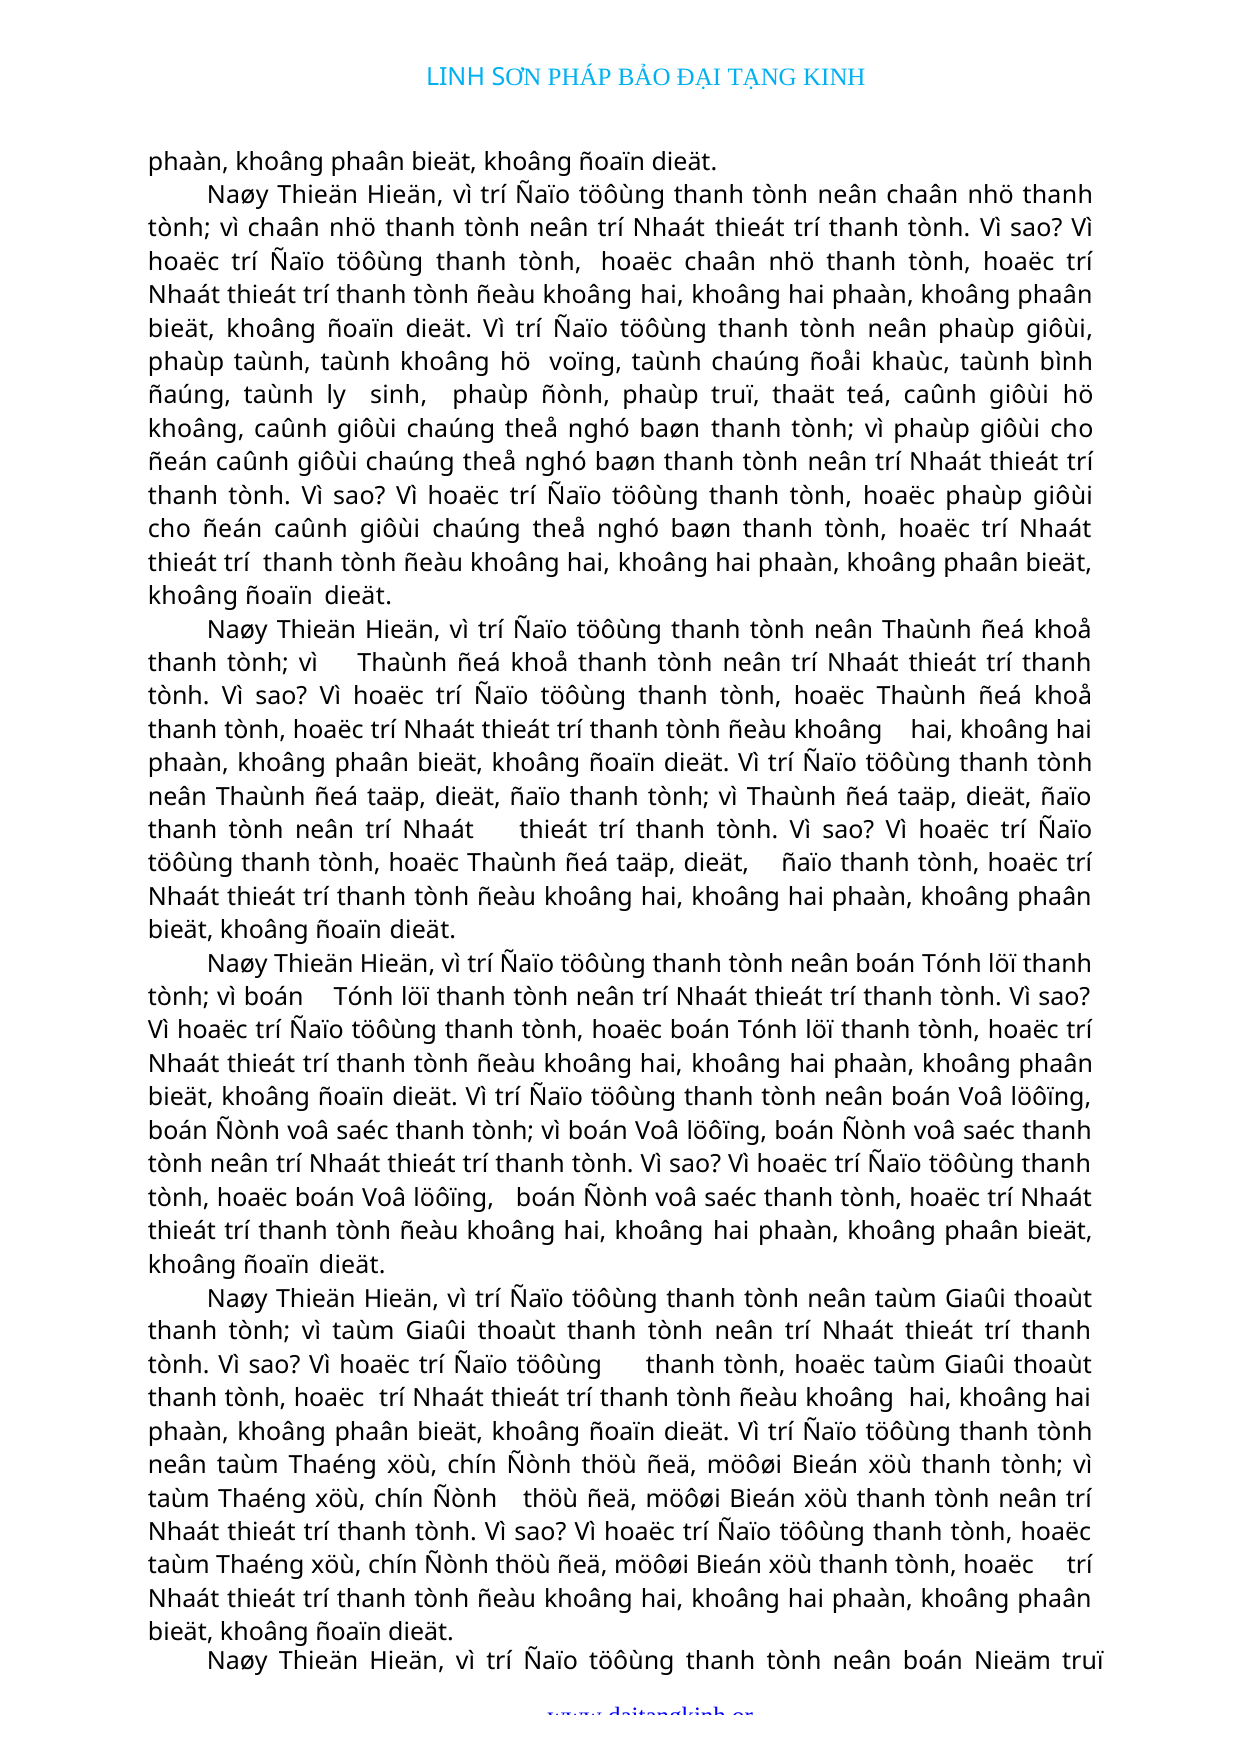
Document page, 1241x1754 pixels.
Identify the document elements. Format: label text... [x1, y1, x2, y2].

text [207, 1648, 1105, 1675]
text Naøy Thieän Hieän, vì trí Ñaïo töôùng thanh tònh neân Thaùnh ñeá khoå thanh tònh; vì Thaùnh ñeá khoå thanh tònh neân trí Nhaát thieát trí thanh tònh. Vì sao? Vì hoaëc trí Ñaïo töôùng thanh tònh, hoaëc Thaùnh ñeá khoå thanh tònh, hoaëc trí Nhaát thieát trí thanh tònh ñeàu khoâng hai, khoâng hai phaàn, khoâng phaân bieät, khoâng ñoaïn dieät. Vì trí Ñaïo töôùng thanh tònh neân Thaùnh ñeá taäp, dieät, ñaïo thanh tònh; vì Thaùnh ñeá taäp, dieät, ñaïo thanh tònh neân trí Nhaát thieát trí thanh tònh. Vì sao? Vì hoaëc trí Ñaïo töôùng thanh tònh, hoaëc Thaùnh ñeá taäp, dieät, ñaïo thanh tònh, hoaëc trí Nhaát thieát trí thanh tònh ñeàu khoâng hai, khoâng hai phaàn, khoâng phaân bieät, khoâng ñoaïn dieät. [148, 612, 1093, 946]
text Naøy Thieän Hieän, vì trí Ñaïo töôùng thanh tònh neân taùm Giaûi thoaùt thanh tònh; vì taùm Giaûi thoaùt thanh tònh neân trí Nhaát thieát trí thanh tònh. Vì sao? Vì hoaëc trí Ñaïo töôùng thanh tònh, hoaëc taùm Giaûi thoaùt thanh tònh, hoaëc trí Nhaát thieát trí thanh tònh ñeàu khoâng hai, khoâng hai phaàn, khoâng phaân bieät, khoâng ñoaïn dieät. Vì trí Ñaïo töôùng thanh tònh neân taùm Thaéng xöù, chín Ñònh thöù ñeä, möôøi Bieán xöù thanh tònh; vì taùm Thaéng xöù, chín Ñònh thöù ñeä, möôøi Bieán xöù thanh tònh neân trí Nhaát thieát trí thanh tònh. Vì sao? Vì hoaëc trí Ñaïo töôùng thanh tònh, hoaëc taùm Thaéng xöù, chín Ñònh thöù ñeä, möôøi Bieán xöù thanh tònh, hoaëc trí Nhaát thieát trí thanh tònh ñeàu khoâng hai, khoâng hai phaàn, khoâng phaân bieät, khoâng ñoaïn dieät. [148, 1280, 1093, 1648]
text Naøy Thieän Hieän, vì trí Ñaïo töôùng thanh tònh neân chaân nhö thanh tònh; vì chaân nhö thanh tònh neân trí Nhaát thieát trí thanh tònh. Vì sao? Vì hoaëc trí Ñaïo töôùng thanh tònh, hoaëc chaân nhö thanh tònh, hoaëc trí Nhaát thieát trí thanh tònh ñeàu khoâng hai, khoâng hai phaàn, khoâng phaân bieät, khoâng ñoaïn dieät. Vì trí Ñaïo töôùng thanh tònh neân phaùp giôùi, phaùp taùnh, taùnh khoâng hö voïng, taùnh chaúng ñoåi khaùc, taùnh bình ñaúng, taùnh ly sinh, phaùp ñònh, phaùp truï, thaät teá, caûnh giôùi hö khoâng, caûnh giôùi chaúng theå nghó baøn thanh tònh; vì phaùp giôùi cho ñeán caûnh giôùi chaúng theå nghó baøn thanh tònh neân trí Nhaát thieát trí thanh tònh. Vì sao? Vì hoaëc trí Ñaïo töôùng thanh tònh, hoaëc phaùp giôùi cho ñeán caûnh giôùi chaúng theå nghó baøn thanh tònh, hoaëc trí Nhaát thieát trí thanh tònh ñeàu khoâng hai, khoâng hai phaàn, khoâng phaân bieät, khoâng ñoaïn dieät. [148, 177, 1093, 612]
text Naøy Thieän Hieän, vì trí Ñaïo töôùng thanh tònh neân boán Tónh löï thanh tònh; vì boán Tónh löï thanh tònh neân trí Nhaát thieát trí thanh tònh. Vì sao? Vì hoaëc trí Ñaïo töôùng thanh tònh, hoaëc boán Tónh löï thanh tònh, hoaëc trí Nhaát thieát trí thanh tònh ñeàu khoâng hai, khoâng hai phaàn, khoâng phaân bieät, khoâng ñoaïn dieät. Vì trí Ñaïo töôùng thanh tònh neân boán Voâ löôïng, boán Ñònh voâ saéc thanh tònh; vì boán Voâ löôïng, boán Ñònh voâ saéc thanh tònh neân trí Nhaát thieát trí thanh tònh. Vì sao? Vì hoaëc trí Ñaïo töôùng thanh tònh, hoaëc boán Voâ löôïng, boán Ñònh voâ saéc thanh tònh, hoaëc trí Nhaát thieát trí thanh tònh ñeàu khoâng hai, khoâng hai phaàn, khoâng phaân bieät, khoâng ñoaïn dieät. [148, 946, 1093, 1280]
text phaàn, khoâng phaân bieät, khoâng ñoaïn dieät. [148, 145, 1105, 177]
